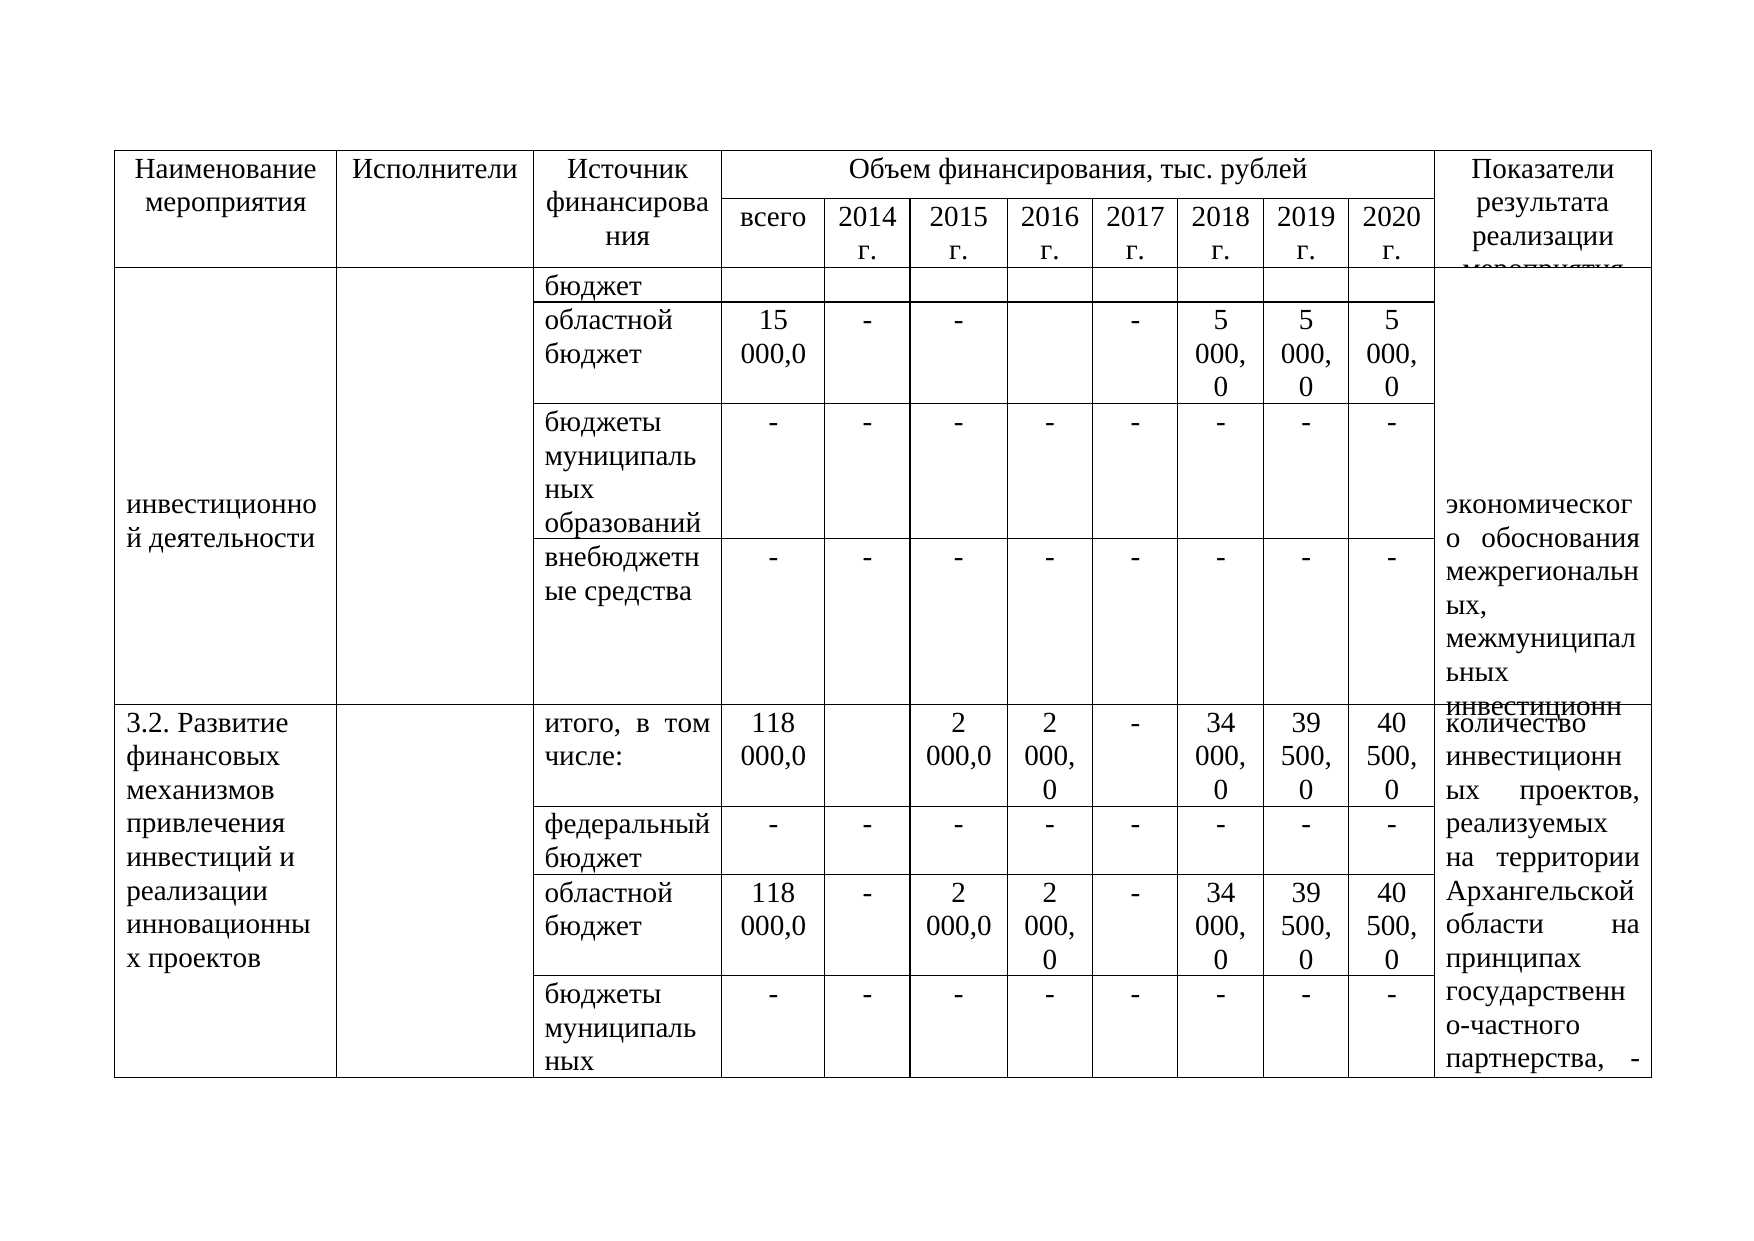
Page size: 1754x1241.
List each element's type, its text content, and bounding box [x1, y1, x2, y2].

table_cell 2 000,0 [1008, 875, 1092, 975]
table_cell 34 000,0 [1178, 875, 1263, 975]
table_cell - [911, 976, 1007, 1077]
table_cell федеральный бюджет [534, 268, 721, 301]
table_cell - [722, 807, 824, 874]
table_cell - [911, 539, 1007, 704]
table_cell - [825, 976, 909, 1077]
table_cell 2 000,0 [911, 705, 1007, 806]
table_cell 2015 г. [911, 199, 1007, 267]
table_cell - [722, 404, 824, 538]
table_cell всего [722, 199, 824, 267]
table_cell 2014 г. [825, 199, 909, 267]
table_cell - [1264, 539, 1348, 704]
table_cell - [1008, 404, 1092, 538]
table_header Объем финансирования, тыс. рублей [722, 151, 1434, 198]
table_cell - [1093, 404, 1177, 538]
table_cell - [1178, 404, 1263, 538]
table_cell - [1093, 303, 1177, 403]
table_cell - [1093, 976, 1177, 1077]
table_cell - [1093, 807, 1177, 874]
table_cell - [825, 807, 909, 874]
table_cell федеральный бюджет [534, 807, 721, 874]
table_cell - [1178, 807, 1263, 874]
table_cell 5 000,0 [1178, 303, 1263, 403]
table_cell - [1093, 268, 1177, 301]
table_cell [1008, 303, 1092, 403]
table_cell 2020 г. [1349, 199, 1434, 267]
table_cell - [1264, 807, 1348, 874]
table_cell - [1008, 268, 1092, 301]
table_cell - [722, 976, 824, 1077]
table_cell - [1093, 705, 1177, 806]
table_cell - [1349, 268, 1434, 301]
table_cell количество инвестиционных проектов, реализуемых на территории Архангельской области на принципах государственно-частного партнерства, - не менее 9 единиц к концу реализации государственной программы [1435, 705, 1651, 1077]
table_cell - [722, 268, 824, 301]
table_cell итого, в том числе: [534, 705, 721, 806]
table_cell - [1349, 404, 1434, 538]
table_cell 40 500,0 [1349, 705, 1434, 806]
table_cell бюджеты муниципальных образований [534, 976, 721, 1077]
table_cell - [825, 404, 909, 538]
table_cell областной бюджет [534, 875, 721, 975]
table_cell 118 000,0 [722, 705, 824, 806]
table_cell 39 500,0 [1264, 705, 1348, 806]
table_cell 118 000,0 [722, 875, 824, 975]
table_cell - [1093, 539, 1177, 704]
table_cell 2018 г. [1178, 199, 1263, 267]
table_cell 5 000,0 [1349, 303, 1434, 403]
table_cell [337, 705, 533, 1077]
table_cell областной бюджет [534, 303, 721, 403]
table_cell - [1264, 976, 1348, 1077]
table_cell - [1008, 976, 1092, 1077]
table_cell - [722, 539, 824, 704]
table_cell - [825, 539, 909, 704]
table_cell - [1008, 807, 1092, 874]
table_cell - [1349, 807, 1434, 874]
table_cell 2 000,0 [911, 875, 1007, 975]
table_cell 34 000,0 [1178, 705, 1263, 806]
table_cell - [1093, 875, 1177, 975]
table_cell бюджеты муниципальных образований [534, 404, 721, 538]
table_cell - [911, 303, 1007, 403]
table_header Показатели результата реализации мероприятия по годам [1435, 151, 1651, 267]
table_cell 39 500,0 [1264, 875, 1348, 975]
table_cell - [1349, 539, 1434, 704]
table_cell 2019 г. [1264, 199, 1348, 267]
table_cell 40 500,0 [1349, 875, 1434, 975]
table_cell - [825, 875, 909, 975]
table_cell - [911, 404, 1007, 538]
table_cell - [1178, 268, 1263, 301]
table_header Исполнители [337, 151, 533, 267]
table_cell - [1264, 268, 1348, 301]
table_cell - [825, 303, 909, 403]
table_cell - [1349, 976, 1434, 1077]
table_cell 2 000,0 [1008, 705, 1092, 806]
table_cell [825, 705, 909, 806]
table_cell 3.2. Развитие финансовых механизмов привлечения инвестиций и реализации инновационных проектов [115, 705, 336, 1077]
table_cell 2017 г. [1093, 199, 1177, 267]
table_cell внебюджетные средства [534, 539, 721, 704]
table_cell - [1264, 404, 1348, 538]
table_cell 5 000,0 [1264, 303, 1348, 403]
table_cell - [911, 268, 1007, 301]
table_cell - [1178, 976, 1263, 1077]
table_header Источник финансирования [534, 151, 721, 267]
table_cell - [825, 268, 909, 301]
table_header Наименование мероприятия [115, 151, 336, 267]
table_cell 2016 г. [1008, 199, 1092, 267]
table_cell - [1008, 539, 1092, 704]
table_cell - [911, 807, 1007, 874]
table_cell 15 000,0 [722, 303, 824, 403]
table_cell - [1178, 539, 1263, 704]
